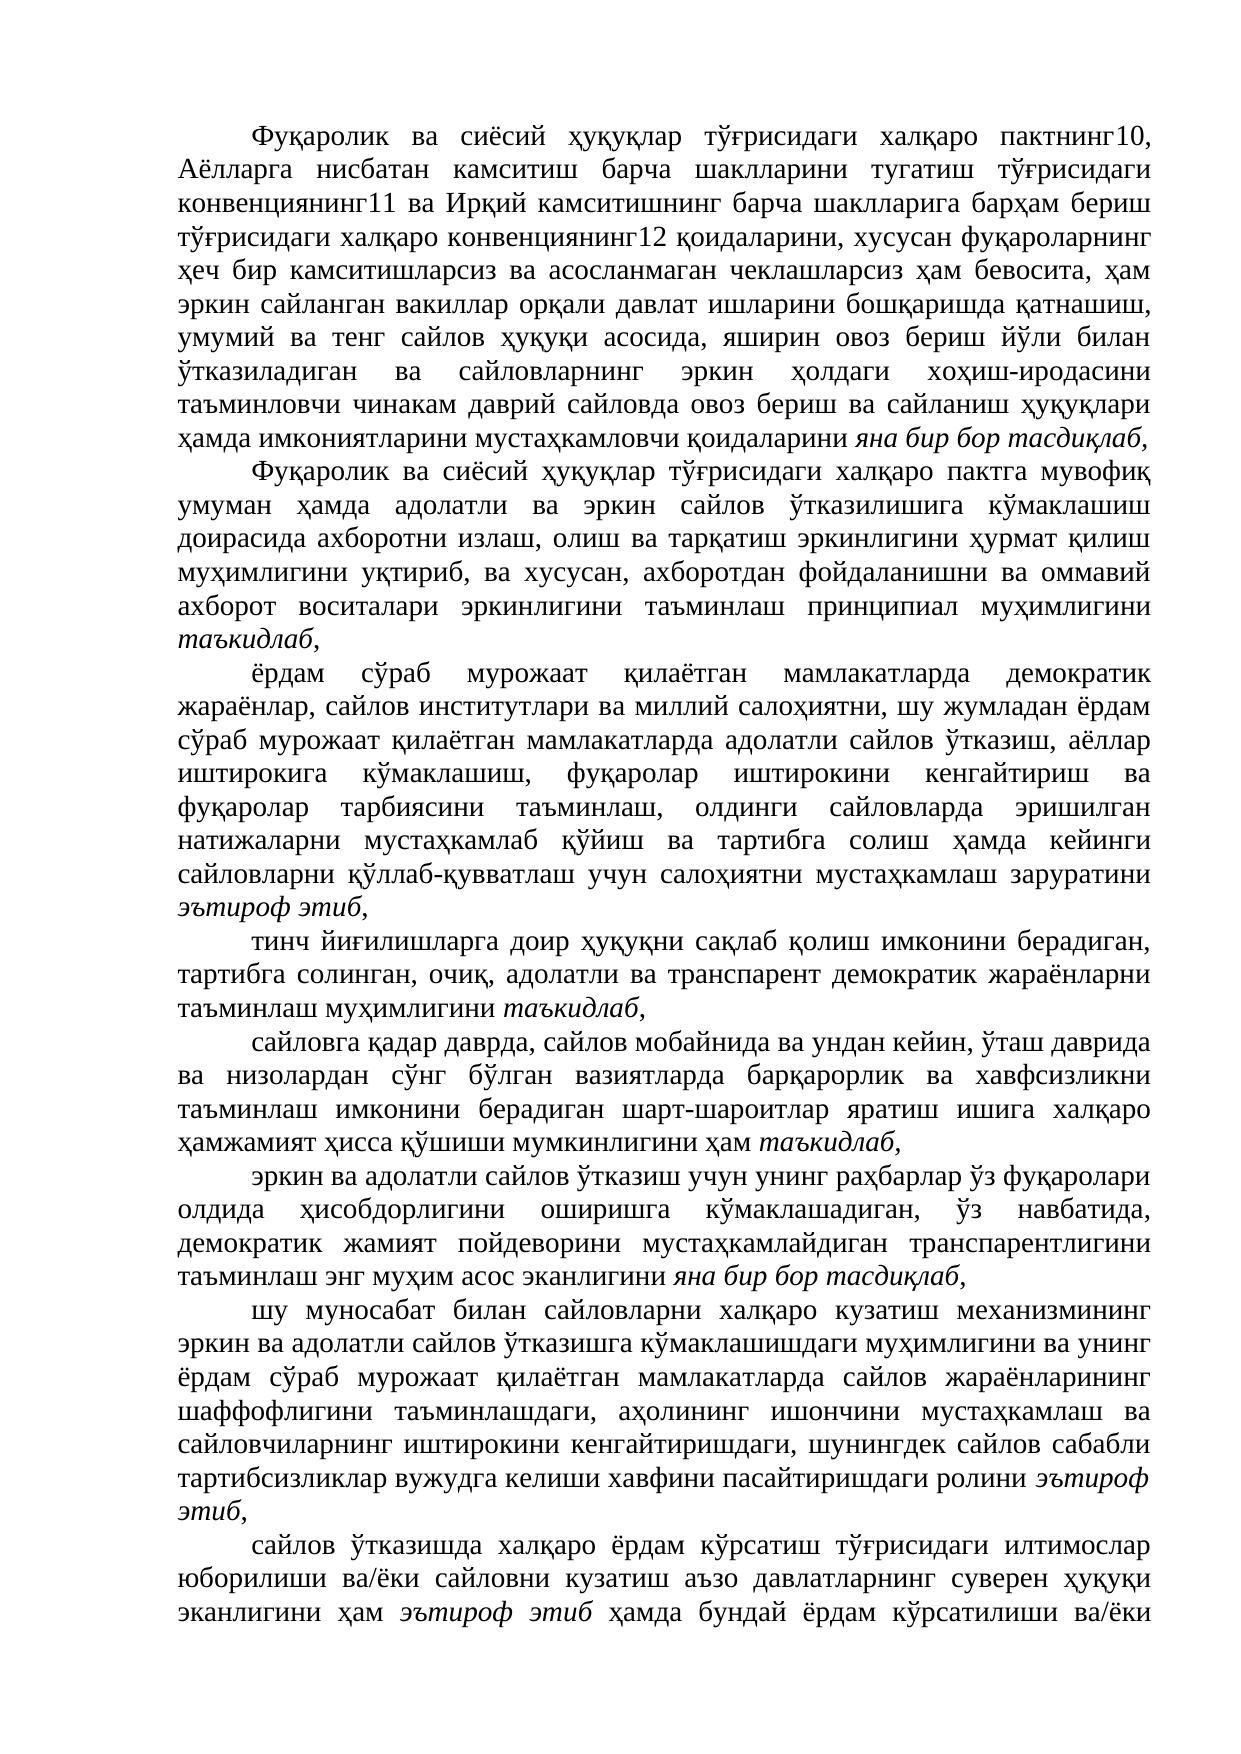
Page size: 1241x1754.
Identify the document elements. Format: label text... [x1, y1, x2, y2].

text тинч йиғилишларга доир ҳуқуқни сақлаб қолиш имконини берадиган, тартибга солинган, очиқ, адолатли ва транспарент демократик жараёнларни таъминлаш муҳимлигини таъкидлаб, [177, 923, 1152, 1024]
text сайловга қадар даврда, сайлов мобайнида ва ундан кейин, ўташ даврида ва низолардан сўнг бўлган вазиятларда барқарорлик ва хавфсизликни таъминлаш имконини берадиган шарт-шароитлар яратиш ишига халқаро ҳамжамият ҳисса қўшиши мумкинлигини ҳам таъкидлаб, [177, 1024, 1152, 1158]
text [177, 118, 1152, 453]
text шу муносабат билан сайловларни халқаро кузатиш механизмининг эркин ва адолатли сайлов ўтказишга кўмаклашишдаги муҳимлигини ва унинг ёрдам сўраб мурожаат қилаётган мамлакатларда сайлов жараёнларининг шаффофлигини таъминлашдаги, аҳолининг ишончини мустаҳкамлаш ва сайловчиларнинг иштирокини кенгайтиришдаги, шунингдек сайлов сабабли тартибсизликлар вужудга келиши хавфини пасайтиришдаги ролини эътироф этиб, [177, 1292, 1152, 1527]
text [177, 1527, 1152, 1627]
text ёрдам сўраб мурожаат қилаётган мамлакатларда демократик жараёнлар, сайлов институтлари ва миллий салоҳиятни, шу жумладан ёрдам сўраб мурожаат қилаётган мамлакатларда адолатли сайлов ўтказиш, аёллар иштирокига кўмаклашиш, фуқаролар иштирокини кенгайтириш ва фуқаролар тарбиясини таъминлаш, олдинги сайловларда эришилган натижаларни мустаҳкамлаб қўйиш ва тартибга солиш ҳамда кейинги сайловларни қўллаб-қувватлаш учун салоҳиятни мустаҳкамлаш заруратини эътироф этиб, [177, 655, 1152, 923]
text Фуқаролик ва сиёсий ҳуқуқлар тўғрисидаги халқаро пактга мувофиқ умуман ҳамда адолатли ва эркин сайлов ўтказилишига кўмаклашиш доирасида ахборотни излаш, олиш ва тарқатиш эркинлигини ҳурмат қилиш муҳимлигини уқтириб, ва хусусан, ахборотдан фойдаланишни ва оммавий ахборот воситалари эркинлигини таъминлаш принципиал муҳимлигини таъкидлаб, [177, 453, 1152, 655]
text эркин ва адолатли сайлов ўтказиш учун унинг раҳбарлар ўз фуқаролари олдида ҳисобдорлигини оширишга кўмаклашадиган, ўз навбатида, демократик жамият пойдеворини мустаҳкамлайдиган транспарентлигини таъминлаш энг муҳим асос эканлигини яна бир бор тасдиқлаб, [177, 1158, 1152, 1292]
